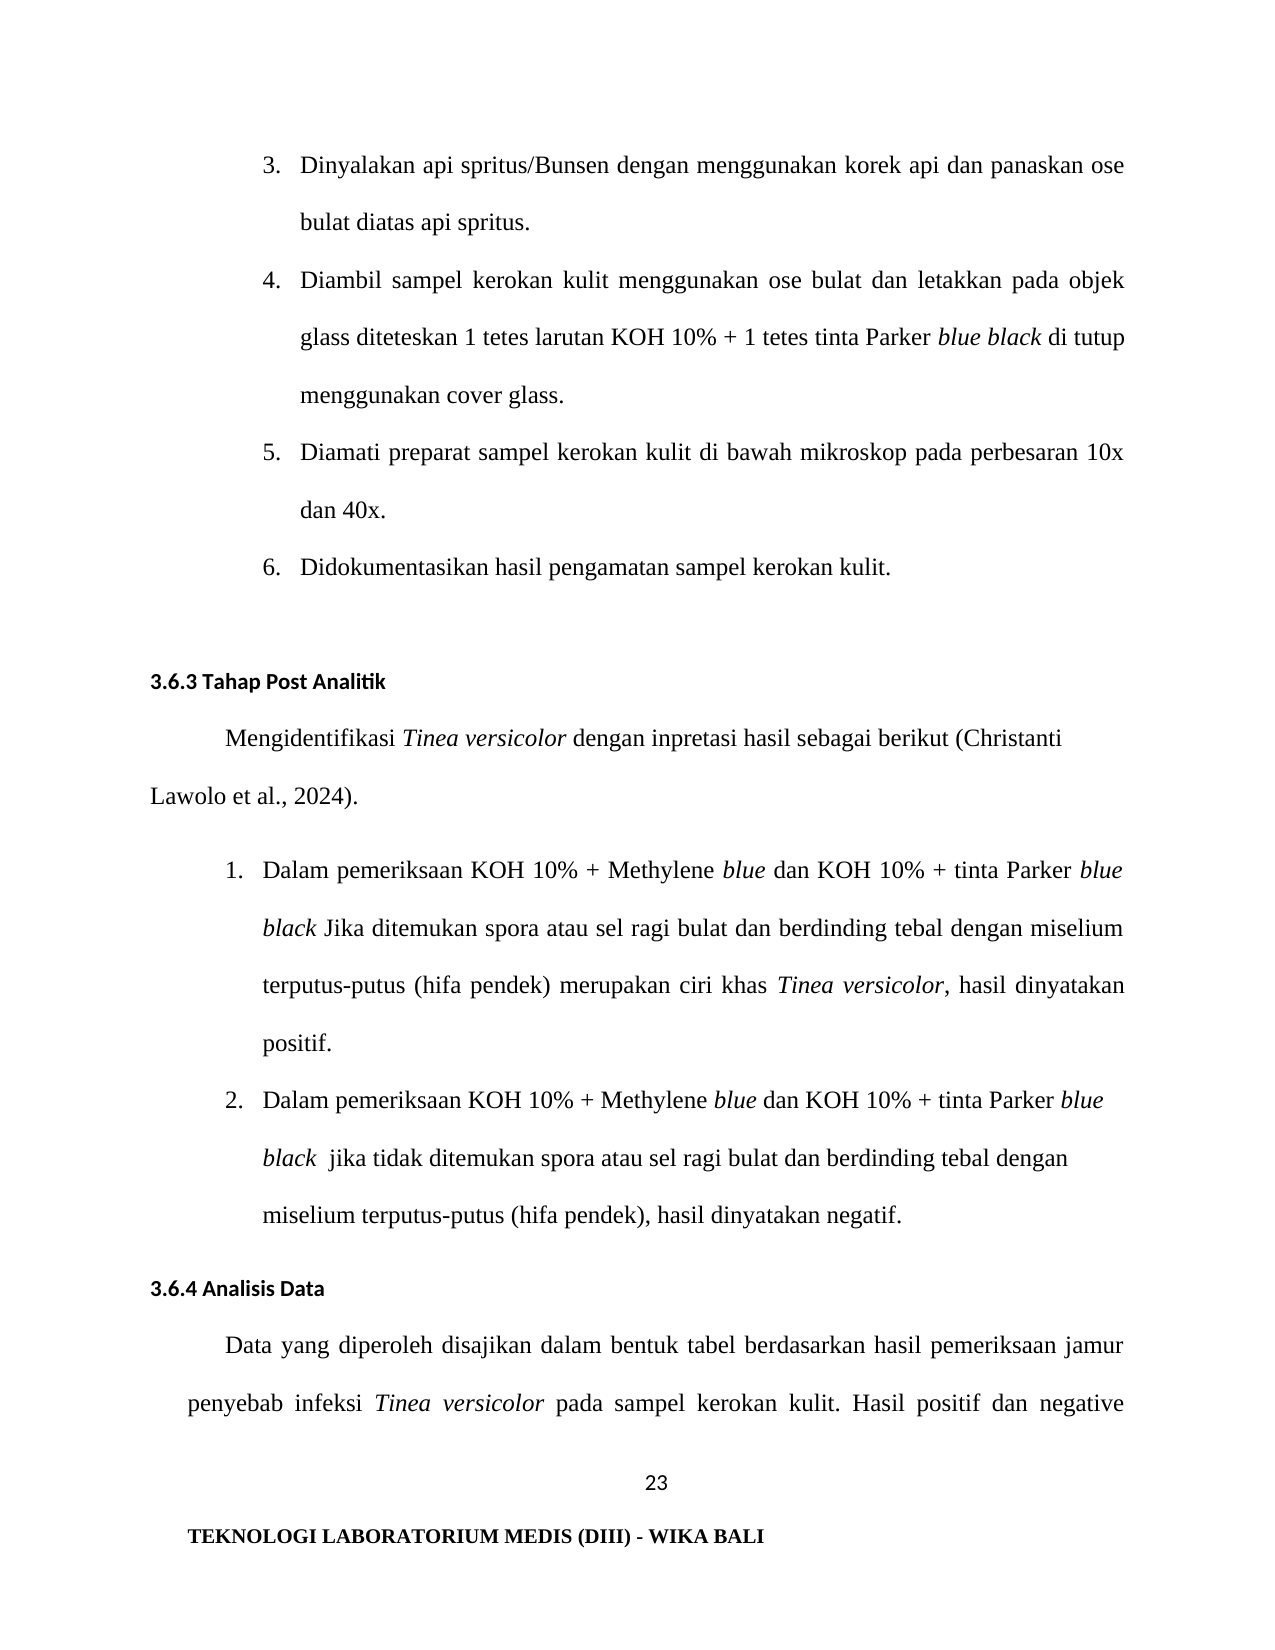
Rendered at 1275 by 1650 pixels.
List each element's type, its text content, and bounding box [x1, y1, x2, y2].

list Dinyalakan api spritus/Bunsen dengan menggunakan korek api dan panaskan ose bulat diatas api spritus. [262, 150, 1125, 236]
list Diamati preparat sampel kerokan kulit di bawah mikroskop pada perbesaran 10x dan 40x. [262, 437, 1125, 524]
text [187, 1330, 1125, 1417]
list Didokumentasikan hasil pengamatan sampel kerokan kulit. [262, 552, 1125, 581]
subtitle 3.6.4 Analisis Data [150, 1274, 1125, 1302]
list Diambil sampel kerokan kulit menggunakan ose bulat dan letakkan pada objek glass diteteskan 1 tetes larutan KOH 10% + 1 tetes tinta Parker blue black di tutup menggunakan cover glass. [262, 265, 1125, 409]
subtitle 3.6.3 Tahap Post Analitik [150, 667, 1125, 696]
list Dalam pemeriksaan KOH 10% + Methylene blue dan KOH 10% + tinta Parker blue black jika tidak ditemukan spora atau sel ragi bulat dan berdinding tebal dengan miselium terputus-putus (hifa pendek), hasil dinyatakan negatif. [225, 1085, 1125, 1229]
list Dalam pemeriksaan KOH 10% + Methylene blue dan KOH 10% + tinta Parker blue black Jika ditemukan spora atau sel ragi bulat dan berdinding tebal dengan miselium terputus-putus (hifa pendek) merupakan ciri khas Tinea versicolor, hasil dinyatakan positif. [225, 855, 1125, 1056]
text Mengidentifikasi Tinea versicolor dengan inpretasi hasil sebagai berikut (Christanti Lawolo et al., 2024). [150, 723, 1125, 810]
